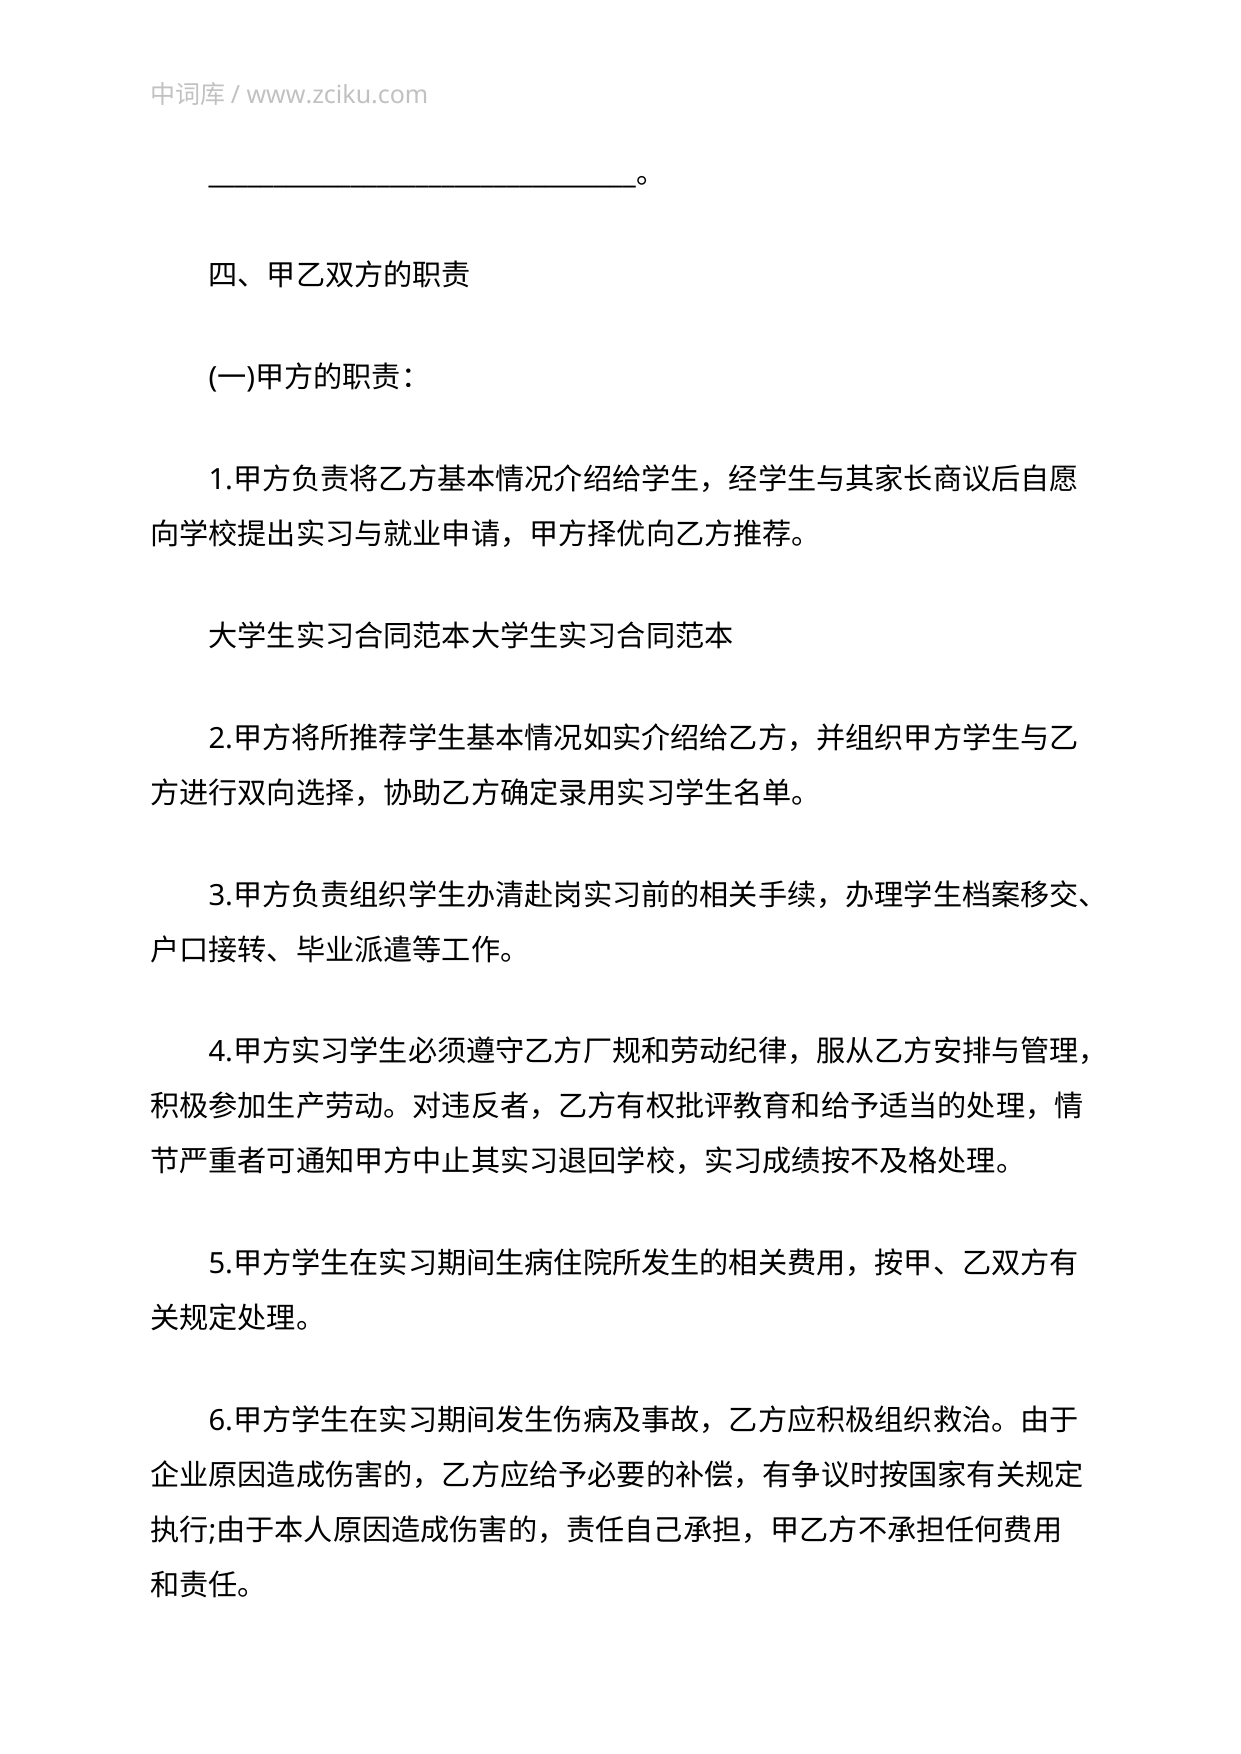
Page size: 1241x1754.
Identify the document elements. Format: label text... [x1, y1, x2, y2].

text 5.甲方学生在实习期间生病住院所发生的相关费用，按甲、乙双方有关规定处理。 [150, 1239, 1090, 1337]
text _________________________________。 [150, 150, 1090, 192]
text (一)甲方的职责： [150, 354, 1090, 396]
text 2.甲方将所推荐学生基本情况如实介绍给乙方，并组织甲方学生与乙方进行双向选择，协助乙方确定录用实习学生名单。 [150, 714, 1090, 812]
text 1.甲方负责将乙方基本情况介绍给学生，经学生与其家长商议后自愿向学校提出实习与就业申请，甲方择优向乙方推荐。 [150, 456, 1090, 553]
text 4.甲方实习学生必须遵守乙方厂规和劳动纪律，服从乙方安排与管理，积极参加生产劳动。对违反者，乙方有权批评教育和给予适当的处理，情节严重者可通知甲方中止其实习退回学校，实习成绩按不及格处理。 [150, 1028, 1090, 1180]
text 6.甲方学生在实习期间发生伤病及事故，乙方应积极组织救治。由于企业原因造成伤害的，乙方应给予必要的补偿，有争议时按国家有关规定执行;由于本人原因造成伤害的，责任自己承担，甲乙方不承担任何费用和责任。 [150, 1396, 1090, 1603]
text 四、甲乙双方的职责 [150, 252, 1090, 294]
text 大学生实习合同范本大学生实习合同范本 [150, 612, 1090, 655]
text 3.甲方负责组织学生办清赴岗实习前的相关手续，办理学生档案移交、户口接转、毕业派遣等工作。 [150, 871, 1090, 968]
